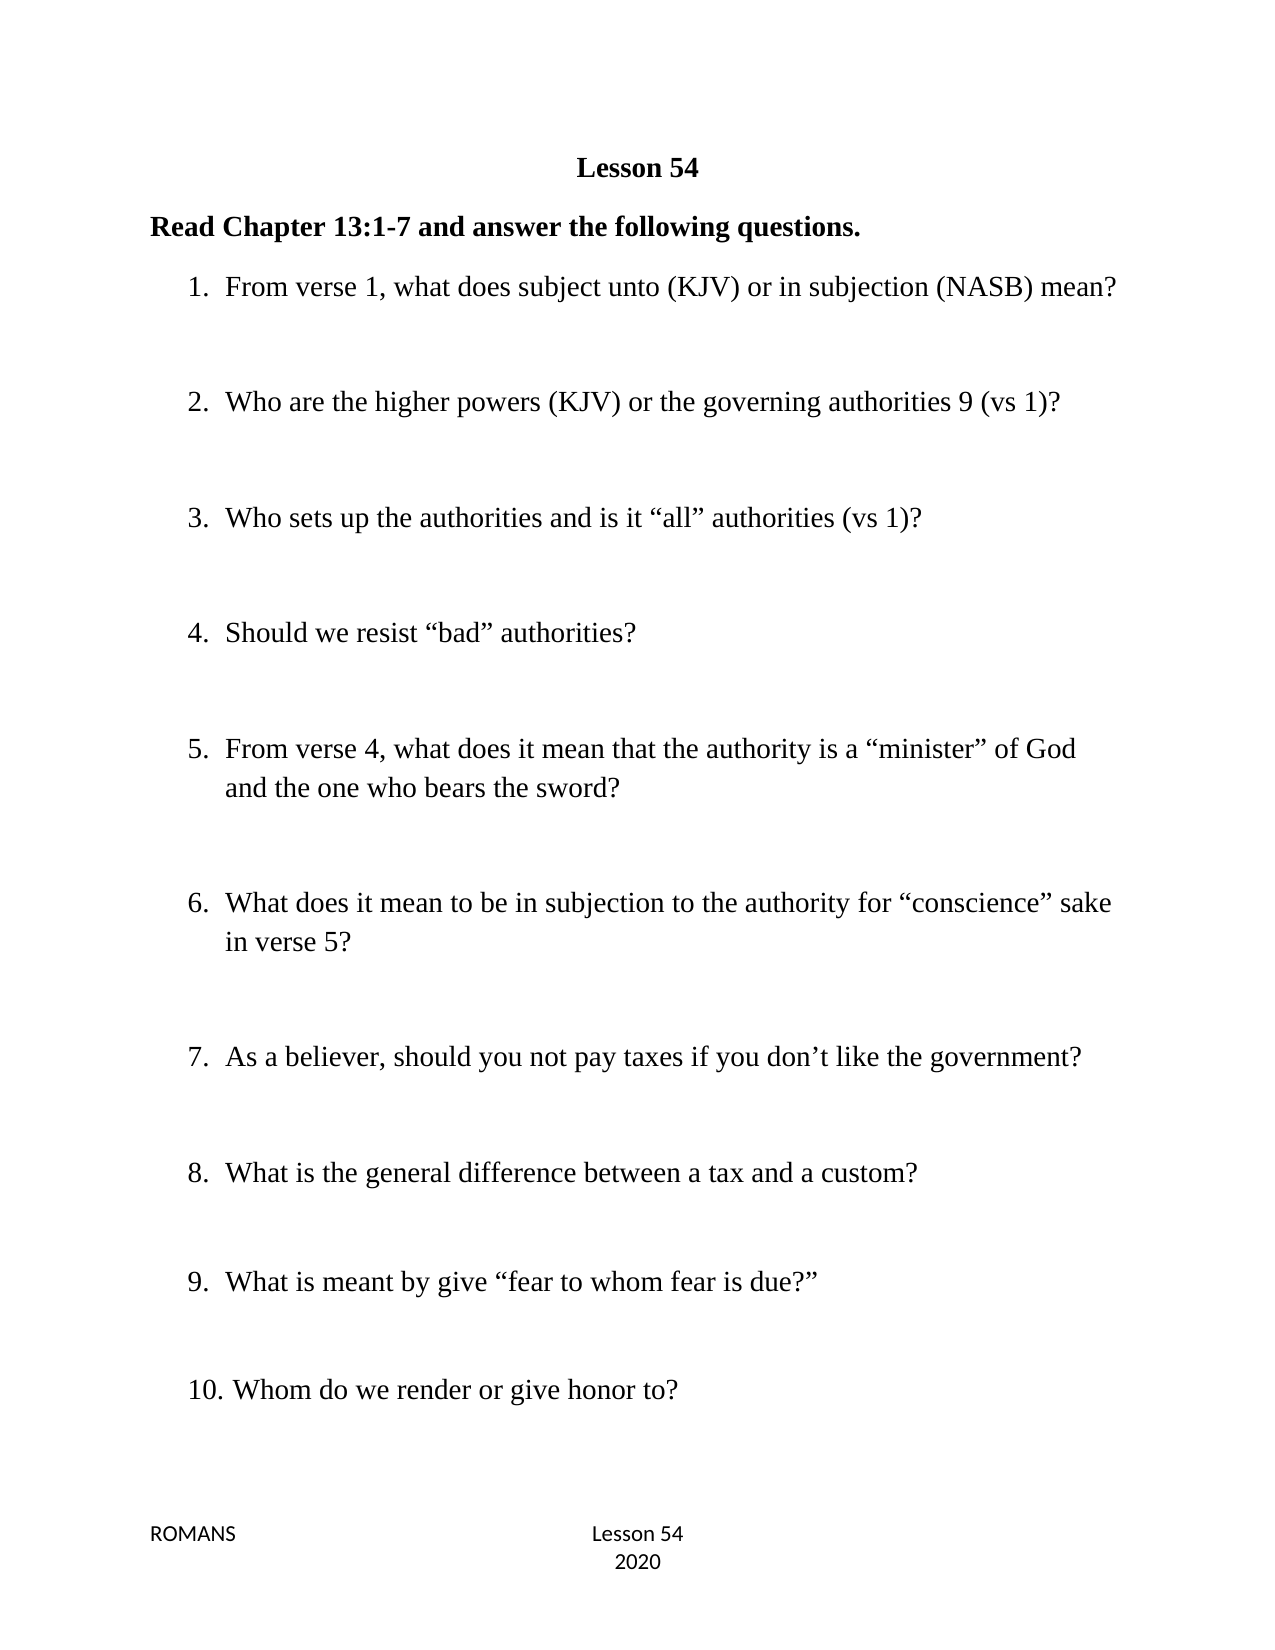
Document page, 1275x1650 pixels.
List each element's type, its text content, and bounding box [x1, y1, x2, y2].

text Lesson 54 [150, 150, 1125, 183]
list What does it mean to be in subjection to the authority for “conscience” sake in verse 5? [187, 885, 1125, 957]
list Should we resist “bad” authorities? [187, 616, 1125, 649]
list From verse 1, what does subject unto (KJV) or in subjection (NASB) mean? [187, 269, 1125, 302]
list What is the general difference between a tax and a custom? [187, 1155, 1125, 1259]
list As a believer, should you not pay taxes if you don’t like the government? [187, 1039, 1125, 1073]
list What is meant by give “fear to whom fear is due?” [187, 1264, 1125, 1368]
list Who sets up the authorities and is it “all” authorities (vs 1)? [187, 500, 1125, 533]
list From verse 4, what does it mean that the authority is a “minister” of God and the one who bears the sword? [187, 731, 1125, 803]
list Who are the higher powers (KJV) or the governing authorities 9 (vs 1)? [187, 384, 1125, 418]
list Whom do we render or give honor to? [187, 1372, 1125, 1406]
text Read Chapter 13:1-7 and answer the following questions. [150, 209, 1125, 243]
